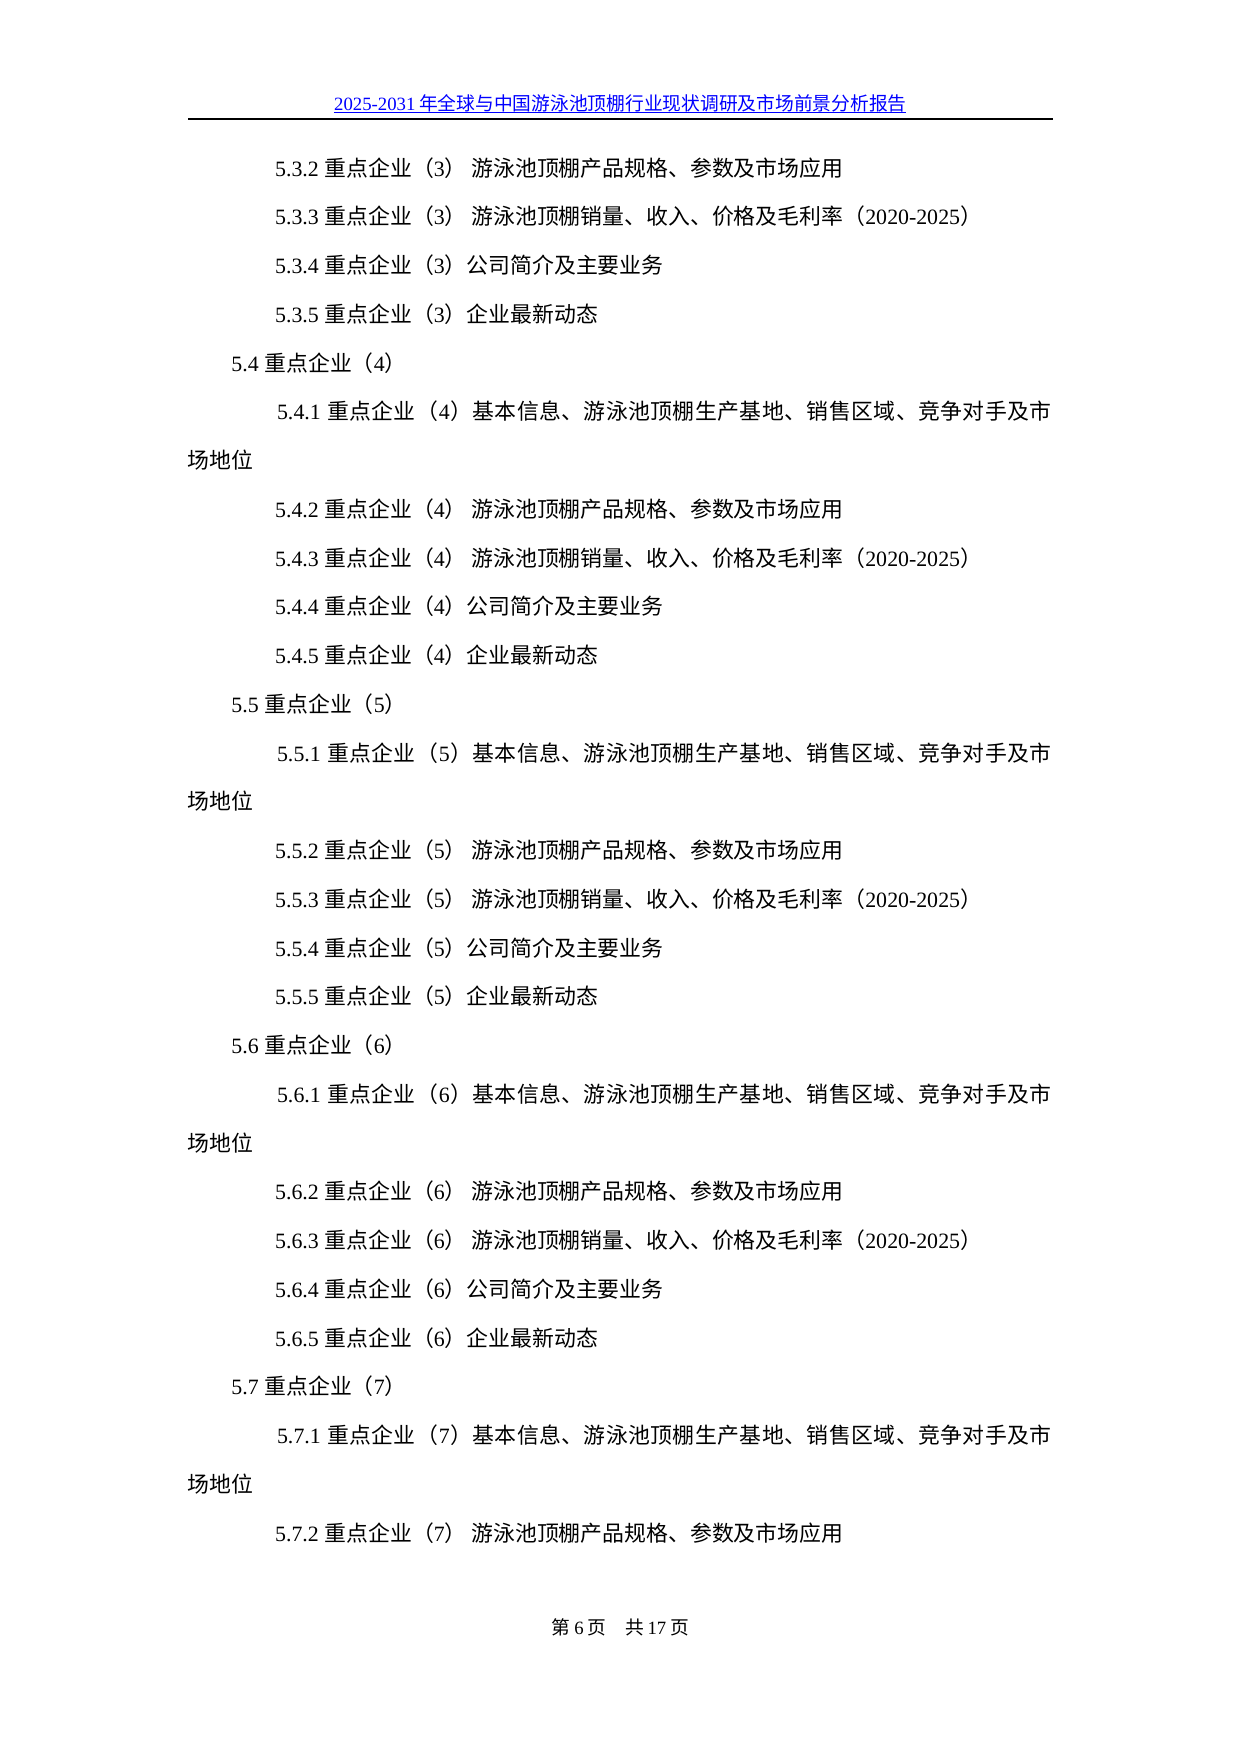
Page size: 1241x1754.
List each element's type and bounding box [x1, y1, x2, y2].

text [187, 150, 1053, 1548]
